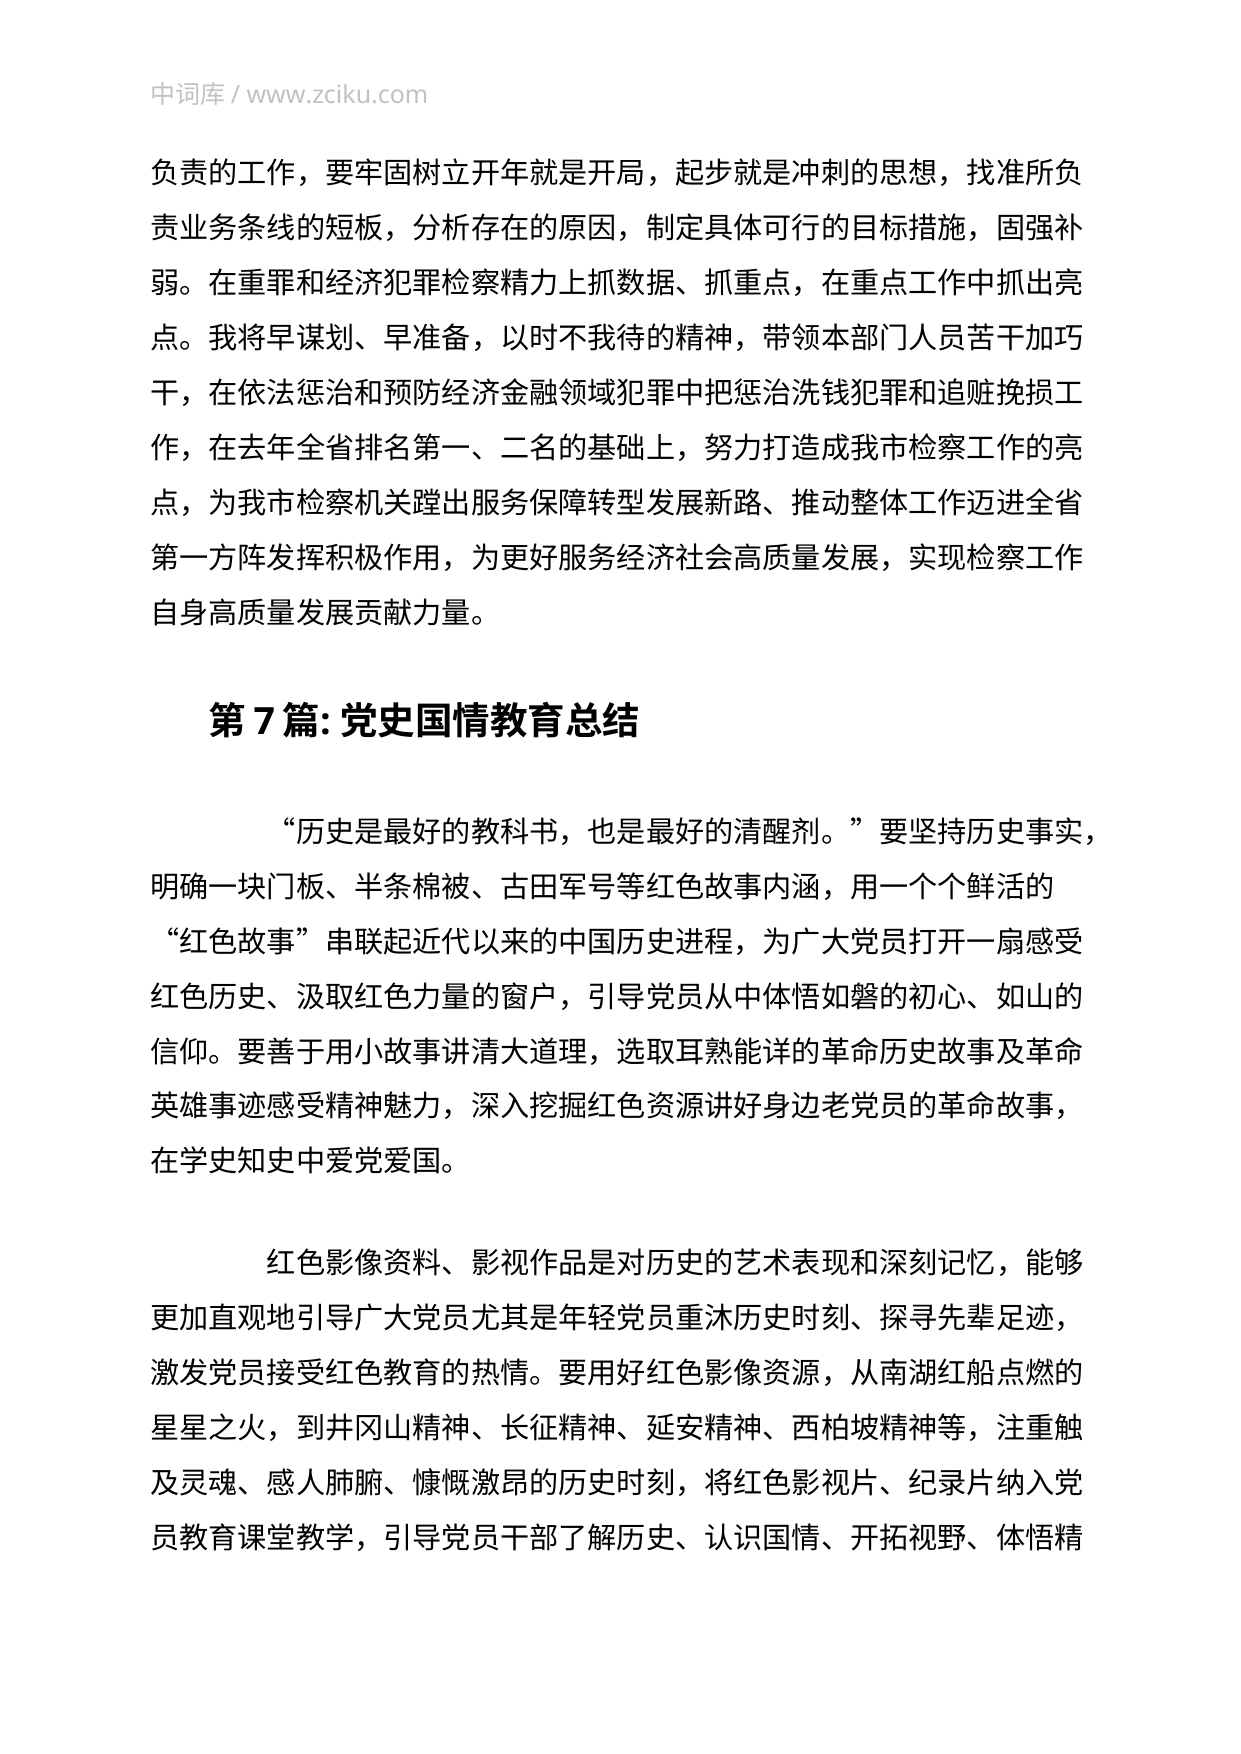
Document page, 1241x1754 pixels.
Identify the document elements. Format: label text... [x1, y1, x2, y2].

text 第7篇: 党史国情教育总结 [150, 691, 1090, 745]
text “历史是最好的教科书，也是最好的清醒剂。”要坚持历史事实，明确一块门板、半条棉被、古田军号等红色故事内涵，用一个个鲜活的“红色故事”串联起近代以来的中国历史进程，为广大党员打开一扇感受红色历史、汲取红色力量的窗户，引导党员从中体悟如磐的初心、如山的信仰。要善于用小故事讲清大道理，选取耳熟能详的革命历史故事及革命英雄事迹感受精神魅力，深入挖掘红色资源讲好身边老党员的革命故事，在学史知史中爱党爱国。 [150, 808, 1090, 1180]
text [150, 150, 1090, 631]
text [150, 1240, 1090, 1556]
